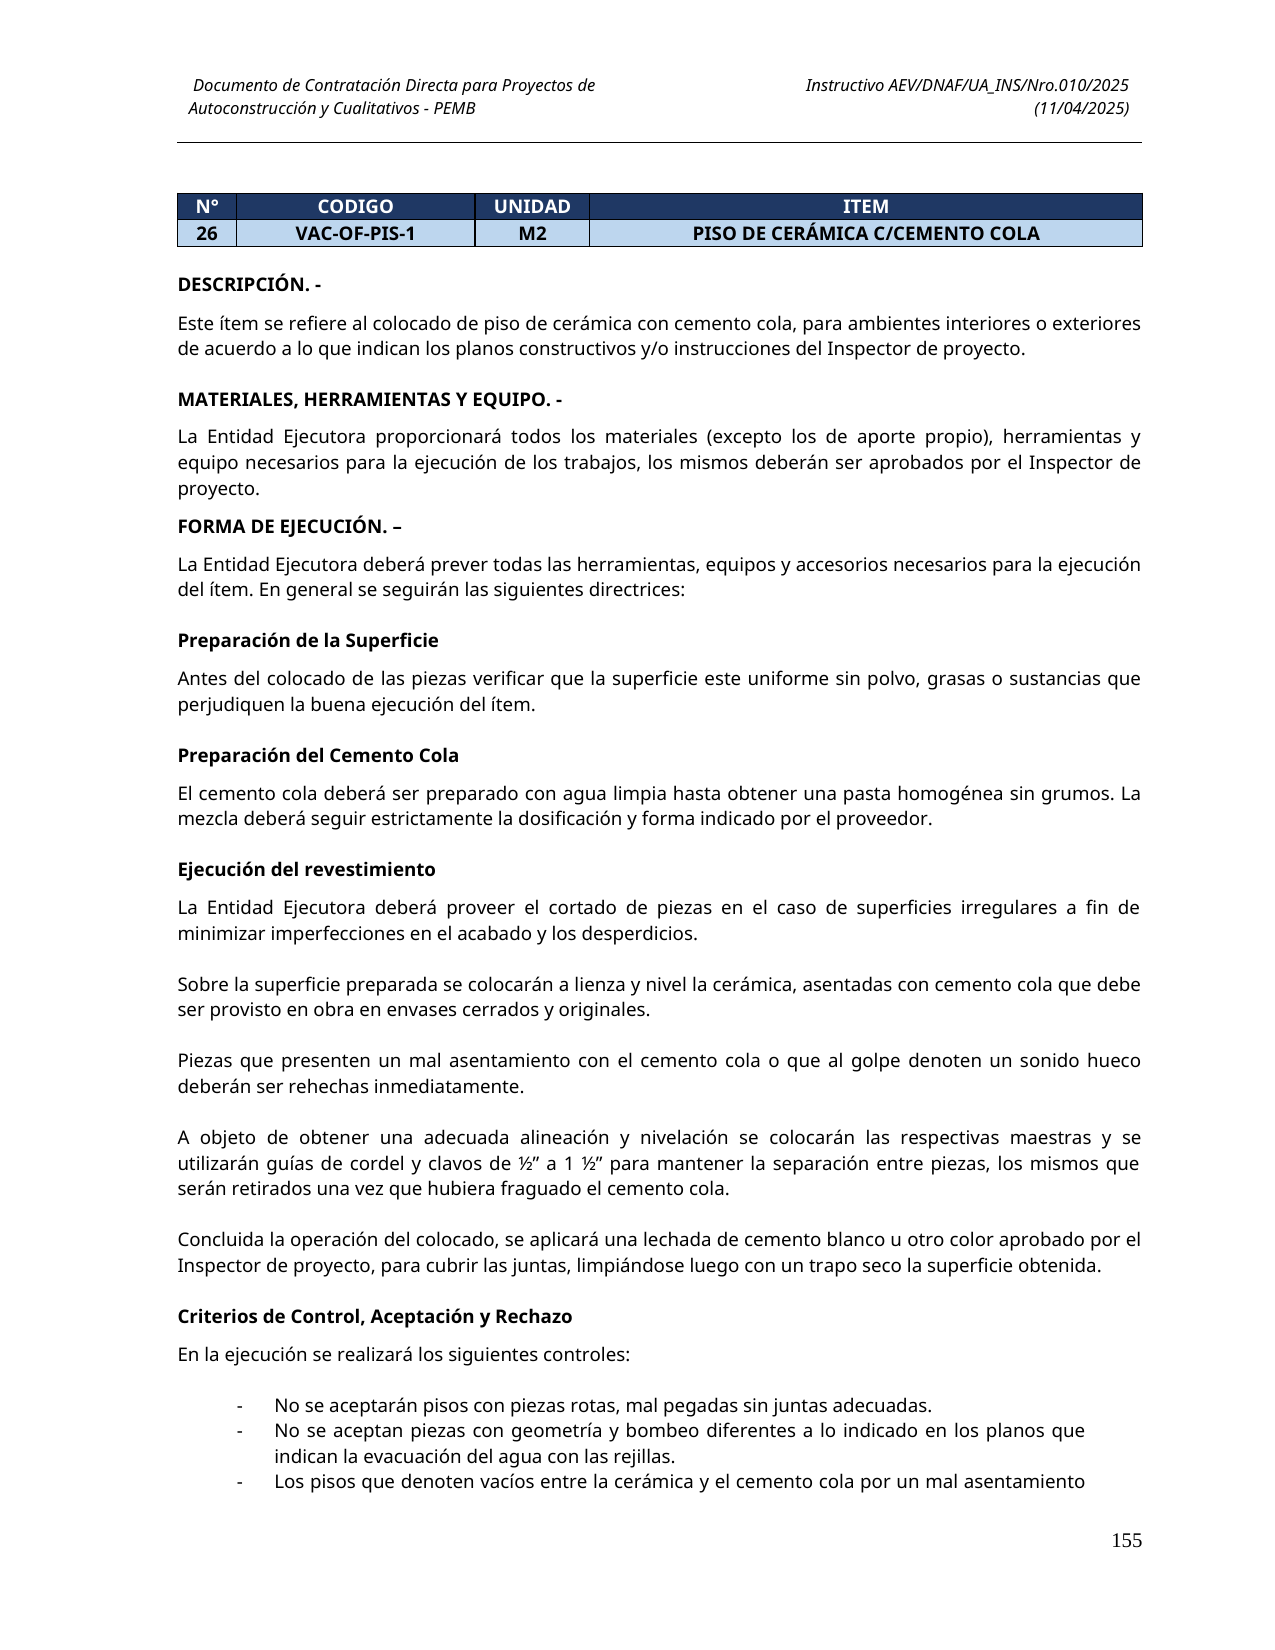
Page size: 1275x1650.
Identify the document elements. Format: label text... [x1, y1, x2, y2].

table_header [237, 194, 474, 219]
list No se aceptarán pisos con piezas rotas, mal pegadas sin juntas adecuadas. [237, 1392, 1087, 1418]
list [237, 1469, 1087, 1494]
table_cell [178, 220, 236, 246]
text La Entidad Ejecutora deberá proveer el cortado de piezas en el caso de superficies irregulares a fin de minimizar imperfecciones en el acabado y los desperdicios. [177, 895, 1142, 946]
text Este ítem se refiere al colocado de piso de cerámica con cemento cola, para ambientes interiores o exteriores de acuerdo a lo que indican los planos constructivos y/o instrucciones del Inspector de proyecto. [177, 310, 1142, 361]
text Criterios de Control, Aceptación y Rechazo [177, 1303, 1087, 1328]
text El cemento cola deberá ser preparado con agua limpia hasta obtener una pasta homogénea sin grumos. La mezcla deberá seguir estrictamente la dosificación y forma indicado por el proveedor. [177, 780, 1142, 831]
text Preparación de la Superficie [177, 627, 1087, 653]
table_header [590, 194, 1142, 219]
text DESCRIPCIÓN. - [177, 272, 1087, 297]
text FORMA DE EJECUCIÓN. – [177, 513, 1087, 538]
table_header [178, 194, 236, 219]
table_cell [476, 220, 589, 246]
text A objeto de obtener una adecuada alineación y nivelación se colocarán las respectivas maestras y se utilizarán guías de cordel y clavos de ½” a 1 ½” para mantener la separación entre piezas, los mismos que serán retirados una vez que hubiera fraguado el cemento cola. [177, 1124, 1142, 1201]
text La Entidad Ejecutora deberá prever todas las herramientas, equipos y accesorios necesarios para la ejecución del ítem. En general se seguirán las siguientes directrices: [177, 551, 1142, 602]
text MATERIALES, HERRAMIENTAS Y EQUIPO. - [177, 386, 1087, 411]
text Piezas que presenten un mal asentamiento con el cemento cola o que al golpe denoten un sonido hueco deberán ser rehechas inmediatamente. [177, 1048, 1142, 1099]
text Preparación del Cemento Cola [177, 742, 1087, 768]
list No se aceptan piezas con geometría y bombeo diferentes a lo indicado en los planos que indican la evacuación del agua con las rejillas. [237, 1418, 1087, 1469]
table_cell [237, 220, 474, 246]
text En la ejecución se realizará los siguientes controles: [177, 1341, 1087, 1367]
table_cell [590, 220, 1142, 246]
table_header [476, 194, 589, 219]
text Antes del colocado de las piezas verificar que la superficie este uniforme sin polvo, grasas o sustancias que perjudiquen la buena ejecución del ítem. [177, 666, 1142, 717]
text Ejecución del revestimiento [177, 857, 1087, 882]
text La Entidad Ejecutora proporcionará todos los materiales (excepto los de aporte propio), herramientas y equipo necesarios para la ejecución de los trabajos, los mismos deberán ser aprobados por el Inspector de proyecto. [177, 424, 1142, 500]
text Sobre la superficie preparada se colocarán a lienza y nivel la cerámica, asentadas con cemento cola que debe ser provisto en obra en envases cerrados y originales. [177, 971, 1142, 1022]
text Concluida la operación del colocado, se aplicará una lechada de cemento blanco u otro color aprobado por el Inspector de proyecto, para cubrir las juntas, limpiándose luego con un trapo seco la superficie obtenida. [177, 1226, 1142, 1277]
